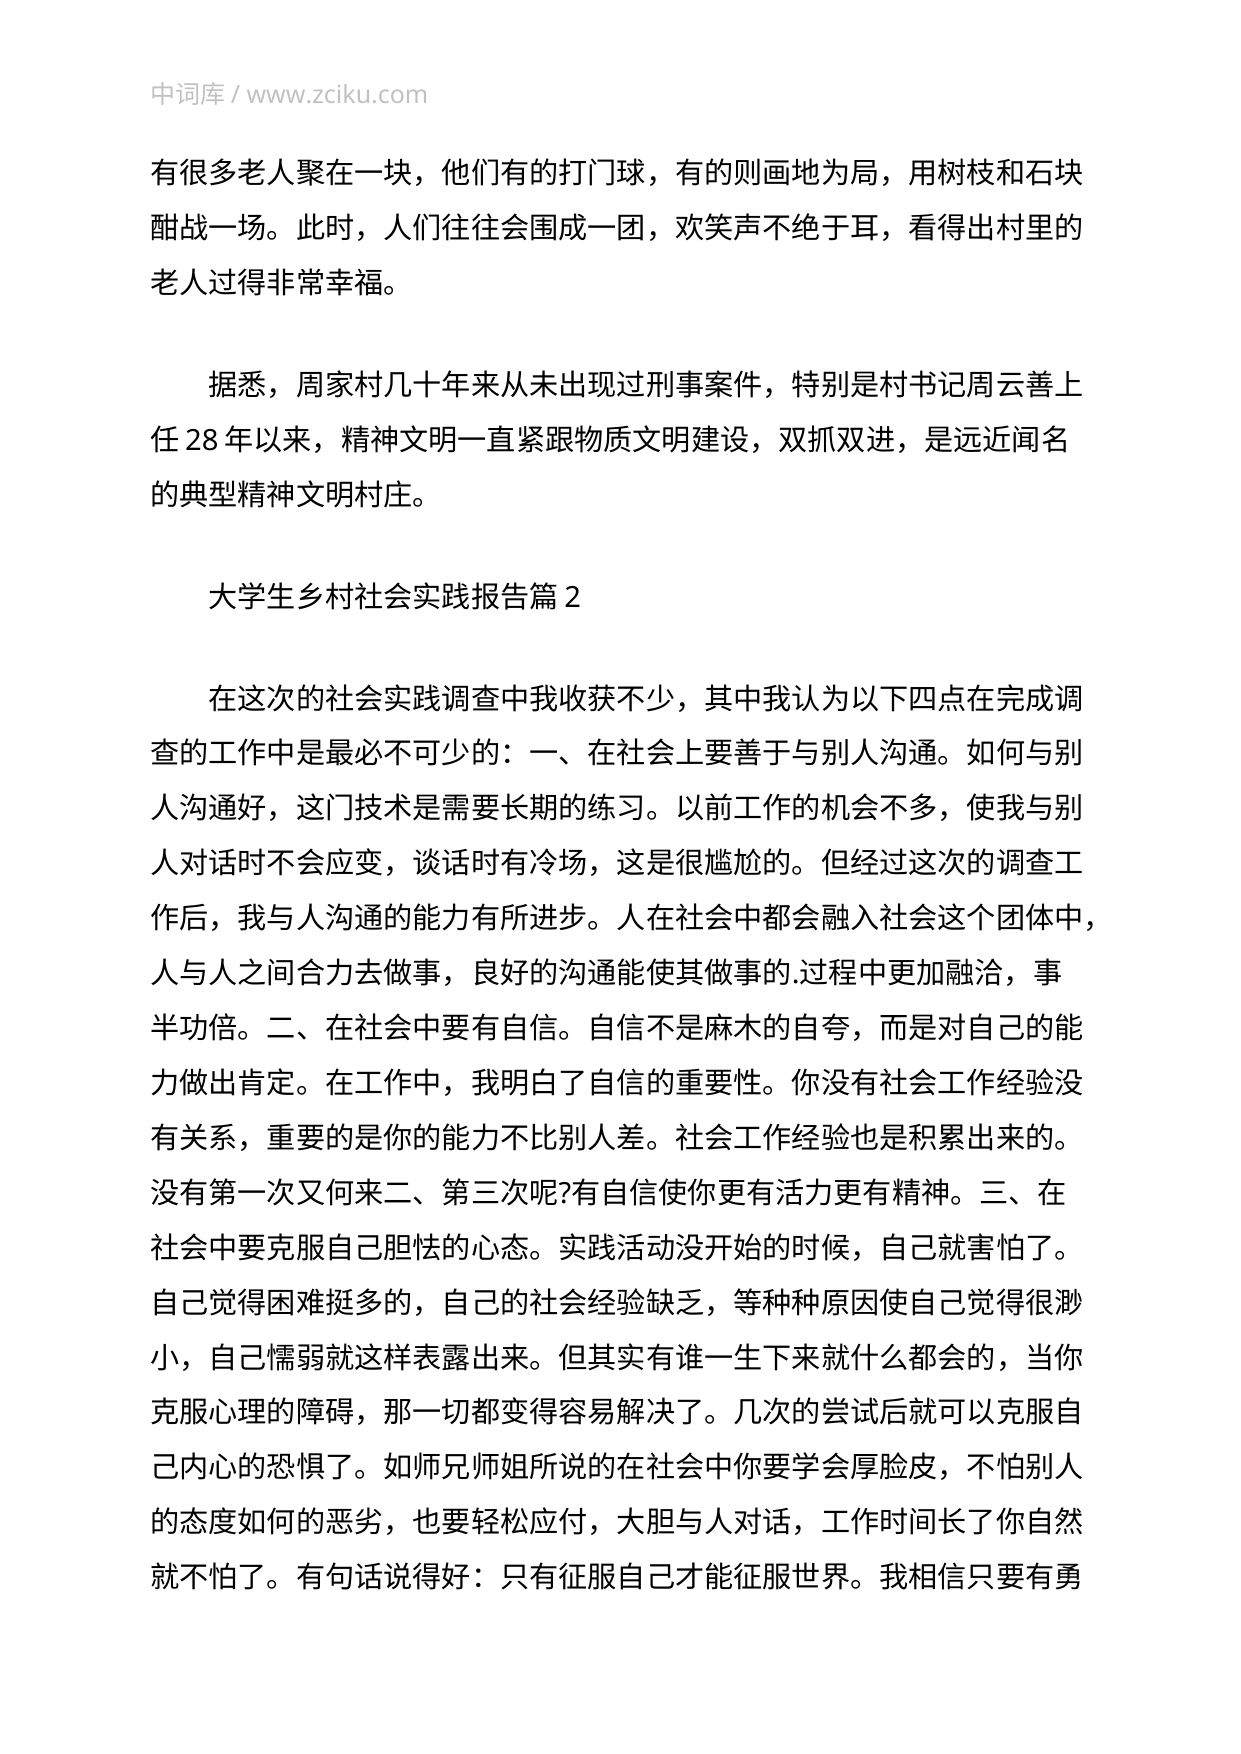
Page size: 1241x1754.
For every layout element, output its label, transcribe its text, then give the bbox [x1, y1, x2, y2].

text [150, 675, 1090, 1596]
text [150, 150, 1090, 302]
text 大学生乡村社会实践报告篇2 [150, 573, 1090, 616]
text 据悉，周家村几十年来从未出现过刑事案件，特别是村书记周云善上任28年以来，精神文明一直紧跟物质文明建设，双抓双进，是远近闻名的典型精神文明村庄。 [150, 362, 1090, 514]
